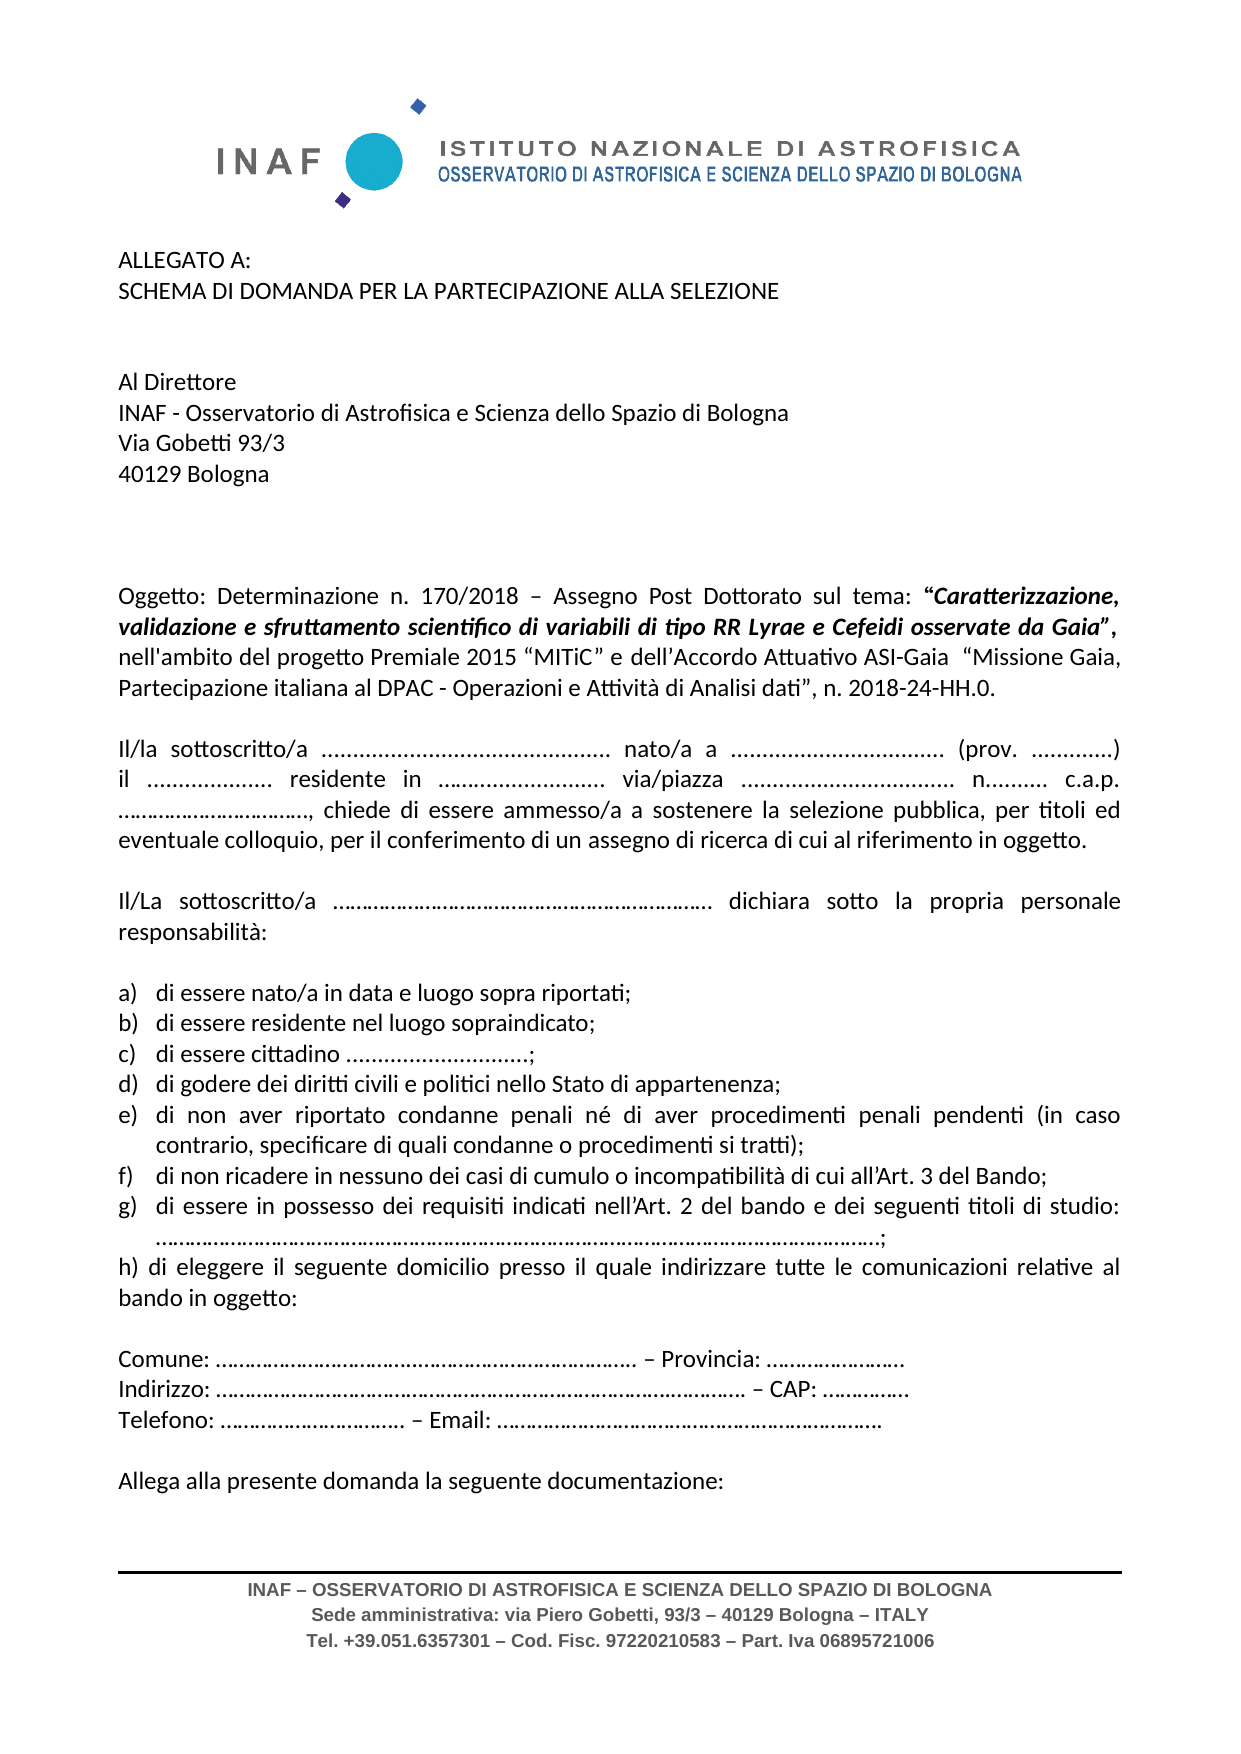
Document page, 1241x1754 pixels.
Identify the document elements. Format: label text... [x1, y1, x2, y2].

text Al Direttore [118, 366, 1122, 397]
text SCHEMA DI DOMANDA PER LA PARTECIPAZIONE ALLA SELEZIONE [118, 275, 1122, 305]
text Comune: ……………………………..……………………………….. – Provincia: …………………… [118, 1343, 1122, 1374]
list di essere cittadino .............................; [118, 1038, 1122, 1068]
text 40129 Bologna [118, 458, 1122, 488]
list di godere dei diritti civili e politici nello Stato di appartenenza; [118, 1068, 1122, 1099]
text Il/la sottoscritto/a .............................................. nato/a a .................................. (prov. .............) il .................... residente in ……..................... via/piazza .................................. n.......... c.a.p. ……………………………, chiede di essere ammesso/a a sostenere la selezione pubblica, per titoli ed eventuale colloquio, per il conferimento di un assegno di ricerca di cui al riferimento in oggetto. [118, 733, 1122, 855]
list di essere in possesso dei requisiti indicati nell’Art. 2 del bando e dei seguenti titoli di studio: ………………………………………………………………………………………………………………; [118, 1191, 1122, 1252]
list di non aver riportato condanne penali né di aver procedimenti penali pendenti (in caso contrario, specificare di quali condanne o procedimenti si tratti); [118, 1099, 1122, 1160]
text Via Gobetti 93/3 [118, 427, 1122, 458]
text Il/La sottoscritto/a ………………………………………………………… dichiara sotto la propria personale responsabilità: [118, 885, 1122, 946]
text Telefono: ………………………….. – Email: …………………………………………………………. [118, 1404, 1122, 1435]
text Indirizzo: …………………………………………………………………….…………. – CAP: …………… [118, 1374, 1122, 1404]
list di essere residente nel luogo sopraindicato; [118, 1007, 1122, 1038]
list di essere nato/a in data e luogo sopra riportati; [118, 977, 1122, 1007]
list di non ricadere in nessuno dei casi di cumulo o incompatibilità di cui all’Art. 3 del Bando; [118, 1160, 1122, 1191]
text ALLEGATO A: [118, 244, 1122, 275]
picture [207, 73, 1034, 245]
text Oggetto: Determinazione n. 170/2018 – Assegno Post Dottorato sul tema: “Caratterizzazione, validazione e sfruttamento scientifico di variabili di tipo RR Lyrae e Cefeidi osservate da Gaia”, nell'ambito del progetto Premiale 2015 “MITiC” e dell’Accordo Attuativo ASI-Gaia “Missione Gaia, Partecipazione italiana al DPAC - Operazioni e Attività di Analisi dati”, n. 2018-24-HH.0. [118, 580, 1122, 702]
text INAF - Osservatorio di Astrofisica e Scienza dello Spazio di Bologna [118, 397, 1122, 427]
text h) di eleggere il seguente domicilio presso il quale indirizzare tutte le comunicazioni relative al bando in oggetto: [118, 1252, 1122, 1313]
text Allega alla presente domanda la seguente documentazione: [118, 1465, 1122, 1496]
